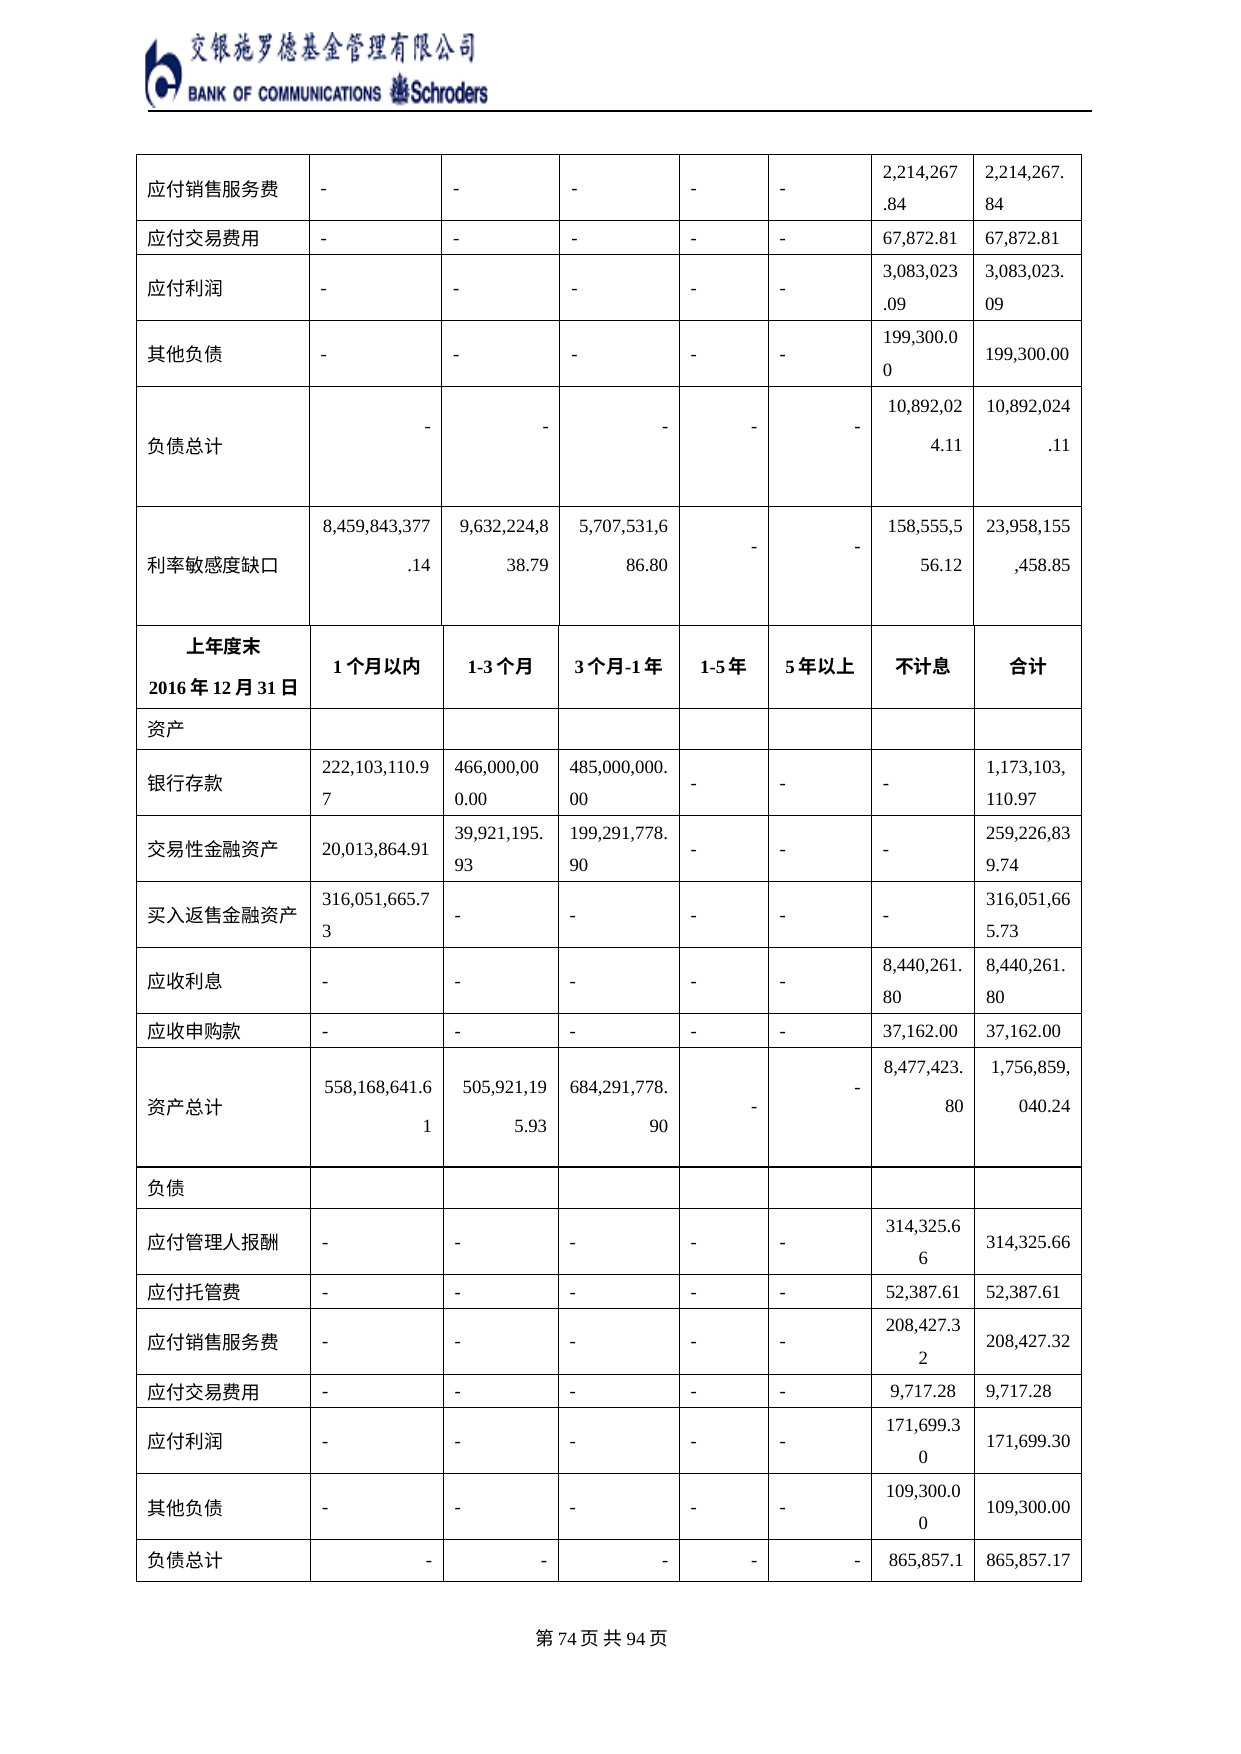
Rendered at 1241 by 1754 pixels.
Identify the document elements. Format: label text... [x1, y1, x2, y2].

table_cell - [680, 221, 768, 254]
table_cell - [769, 882, 871, 947]
table_cell [680, 1168, 768, 1208]
table_cell - [769, 255, 871, 320]
table_cell [559, 1168, 679, 1208]
table_cell 3个月-1年 [559, 626, 679, 708]
table_cell - [442, 321, 559, 386]
table_cell 23,958,155,458.85 [974, 507, 1081, 625]
table_cell - [444, 1309, 558, 1374]
table_cell 应付托管费 [137, 1275, 310, 1308]
table_cell - [560, 387, 679, 506]
table_cell 199,300.00 [974, 321, 1081, 386]
table_cell - [560, 155, 679, 220]
table_cell 3,083,023.09 [974, 255, 1081, 320]
table_cell - [769, 1408, 871, 1473]
table_cell - [559, 1408, 679, 1473]
table_cell - [442, 221, 559, 254]
table_cell 10,892,024.11 [872, 387, 973, 506]
table_cell 865,857.17 [872, 1540, 974, 1581]
table_cell [872, 709, 974, 749]
table_cell - [769, 1540, 871, 1581]
table_cell 314,325.66 [975, 1209, 1081, 1274]
table_cell - [442, 255, 559, 320]
table_cell - [680, 750, 768, 815]
table_cell - [769, 321, 871, 386]
table_cell - [872, 816, 974, 881]
table_cell - [680, 816, 768, 881]
table_cell 应付销售服务费 [137, 155, 309, 220]
table_cell - [680, 1014, 768, 1047]
table_cell 5年以上 [769, 626, 871, 708]
table_cell 8,440,261.80 [872, 948, 974, 1013]
table_cell - [769, 750, 871, 815]
picture [145, 32, 488, 108]
table_cell - [444, 1375, 558, 1407]
table_cell 3,083,023.09 [872, 255, 973, 320]
table_cell 52,387.61 [975, 1275, 1081, 1308]
table_cell 208,427.32 [975, 1309, 1081, 1374]
table_cell 1-3个月 [444, 626, 558, 708]
table_cell 199,291,778.90 [559, 816, 679, 881]
table_cell 67,872.81 [872, 221, 973, 254]
table_cell [975, 709, 1081, 749]
table_cell 2,214,267.84 [872, 155, 973, 220]
table_cell 8,477,423.80 [872, 1048, 974, 1166]
table_cell - [680, 1375, 768, 1407]
table_cell - [442, 387, 559, 506]
table_cell 222,103,110.97 [311, 750, 443, 815]
table_cell - [769, 1014, 871, 1047]
table_cell 5,707,531,686.80 [560, 507, 679, 625]
table_cell 8,459,843,377.14 [310, 507, 441, 625]
table_cell - [769, 221, 871, 254]
table_cell - [311, 1275, 443, 1308]
table_cell 不计息 [872, 626, 974, 708]
table_cell 1,173,103,110.97 [975, 750, 1081, 815]
table_cell - [311, 948, 443, 1013]
table_cell - [311, 1474, 443, 1539]
table_cell 1个月以内 [311, 626, 443, 708]
table_cell - [680, 1275, 768, 1308]
table_cell 158,555,556.12 [872, 507, 973, 625]
table_cell - [559, 1014, 679, 1047]
table_cell - [680, 321, 768, 386]
table_cell 316,051,665.73 [311, 882, 443, 947]
table_cell [444, 709, 558, 749]
table_cell - [680, 948, 768, 1013]
table_cell - [559, 1474, 679, 1539]
table_cell 应付交易费用 [137, 1375, 310, 1407]
table_cell - [311, 1209, 443, 1274]
table_cell 2,214,267.84 [974, 155, 1081, 220]
table_cell - [769, 1375, 871, 1407]
table_cell - [680, 1309, 768, 1374]
table_cell 20,013,864.91 [311, 816, 443, 881]
table_cell [680, 709, 768, 749]
table_cell - [680, 1408, 768, 1473]
table_cell - [769, 816, 871, 881]
table_cell - [444, 948, 558, 1013]
table_cell 10,892,024.11 [974, 387, 1081, 506]
table_cell 466,000,000.00 [444, 750, 558, 815]
table_cell 171,699.30 [975, 1408, 1081, 1473]
table_cell - [442, 155, 559, 220]
table_cell 52,387.61 [872, 1275, 974, 1308]
table_cell 利率敏感度缺口 [137, 507, 309, 625]
table_cell - [310, 387, 441, 506]
table_cell 应付交易费用 [137, 221, 309, 254]
table_cell - [444, 1209, 558, 1274]
table_cell 合计 [975, 626, 1081, 708]
table_cell - [559, 1540, 679, 1581]
table_cell - [769, 1474, 871, 1539]
table_cell - [444, 882, 558, 947]
table_cell 316,051,665.73 [975, 882, 1081, 947]
table_cell [769, 709, 871, 749]
table_cell - [311, 1375, 443, 1407]
table_cell - [680, 507, 768, 625]
table_cell 负债总计 [137, 1540, 310, 1581]
table_cell - [680, 882, 768, 947]
table_cell - [872, 750, 974, 815]
table_cell - [311, 1408, 443, 1473]
table_cell - [444, 1408, 558, 1473]
table_cell - [680, 155, 768, 220]
table_cell 37,162.00 [872, 1014, 974, 1047]
table_cell [444, 1168, 558, 1208]
table_cell 314,325.66 [872, 1209, 974, 1274]
table_cell 资产 [137, 709, 310, 749]
table_cell - [559, 882, 679, 947]
table_cell 应收利息 [137, 948, 310, 1013]
table_cell 1,756,859,040.24 [975, 1048, 1081, 1166]
table_cell - [769, 1275, 871, 1308]
table_cell 39,921,195.93 [444, 816, 558, 881]
table_cell 其他负债 [137, 321, 309, 386]
table_cell 买入返售金融资产 [137, 882, 310, 947]
table_cell - [680, 1048, 768, 1166]
table_cell - [311, 1540, 443, 1581]
table_cell - [559, 1209, 679, 1274]
table_cell 9,717.28 [872, 1375, 974, 1407]
table_cell - [444, 1540, 558, 1581]
table_cell - [444, 1014, 558, 1047]
table_cell 资产总计 [137, 1048, 310, 1166]
table_cell 865,857.17 [975, 1540, 1081, 1581]
table_cell - [310, 321, 441, 386]
table_cell - [769, 155, 871, 220]
table_cell [769, 1168, 871, 1208]
table_cell - [769, 387, 871, 506]
table_cell [311, 1168, 443, 1208]
table_cell - [559, 1375, 679, 1407]
table_cell - [560, 255, 679, 320]
table_cell 应付管理人报酬 [137, 1209, 310, 1274]
table_cell - [769, 507, 871, 625]
table_cell - [310, 221, 441, 254]
table_cell 37,162.00 [975, 1014, 1081, 1047]
table_cell 208,427.32 [872, 1309, 974, 1374]
table_cell 485,000,000.00 [559, 750, 679, 815]
table_cell - [680, 255, 768, 320]
table_cell 交易性金融资产 [137, 816, 310, 881]
table_cell - [559, 1309, 679, 1374]
table_cell 67,872.81 [974, 221, 1081, 254]
table_cell 应收申购款 [137, 1014, 310, 1047]
table_cell [975, 1168, 1081, 1208]
table_cell 171,699.30 [872, 1408, 974, 1473]
table_cell 银行存款 [137, 750, 310, 815]
table_cell 应付利润 [137, 1408, 310, 1473]
table_cell - [769, 1048, 871, 1166]
table_cell - [310, 255, 441, 320]
table_cell - [444, 1275, 558, 1308]
table_cell - [310, 155, 441, 220]
table_cell - [769, 1209, 871, 1274]
table_cell 1-5年 [680, 626, 768, 708]
table_cell 558,168,641.61 [311, 1048, 443, 1166]
table_cell 109,300.00 [872, 1474, 974, 1539]
table_cell 应付销售服务费 [137, 1309, 310, 1374]
table_cell [872, 1168, 974, 1208]
table_cell - [311, 1014, 443, 1047]
table_cell 上年度末 2016年12月31日 [137, 626, 310, 708]
table_cell - [560, 321, 679, 386]
table_cell 9,717.28 [975, 1375, 1081, 1407]
table_cell 505,921,195.93 [444, 1048, 558, 1166]
table_cell 应付利润 [137, 255, 309, 320]
table_cell 199,300.00 [872, 321, 973, 386]
table_cell - [769, 1309, 871, 1374]
table_cell - [559, 1275, 679, 1308]
table_cell - [311, 1309, 443, 1374]
table_cell 其他负债 [137, 1474, 310, 1539]
table_cell - [444, 1474, 558, 1539]
table_cell - [680, 1540, 768, 1581]
table_cell 8,440,261.80 [975, 948, 1081, 1013]
table_cell - [680, 387, 768, 506]
table_cell 负债 [137, 1168, 310, 1208]
table_cell - [872, 882, 974, 947]
table_cell [559, 709, 679, 749]
table_cell - [560, 221, 679, 254]
table_cell - [559, 948, 679, 1013]
table_cell 259,226,839.74 [975, 816, 1081, 881]
table_cell 9,632,224,838.79 [442, 507, 559, 625]
table_cell [311, 709, 443, 749]
table_cell - [680, 1474, 768, 1539]
table_cell 684,291,778.90 [559, 1048, 679, 1166]
table_cell 109,300.00 [975, 1474, 1081, 1539]
table_cell - [769, 948, 871, 1013]
table_cell 负债总计 [137, 387, 309, 506]
table_cell - [680, 1209, 768, 1274]
